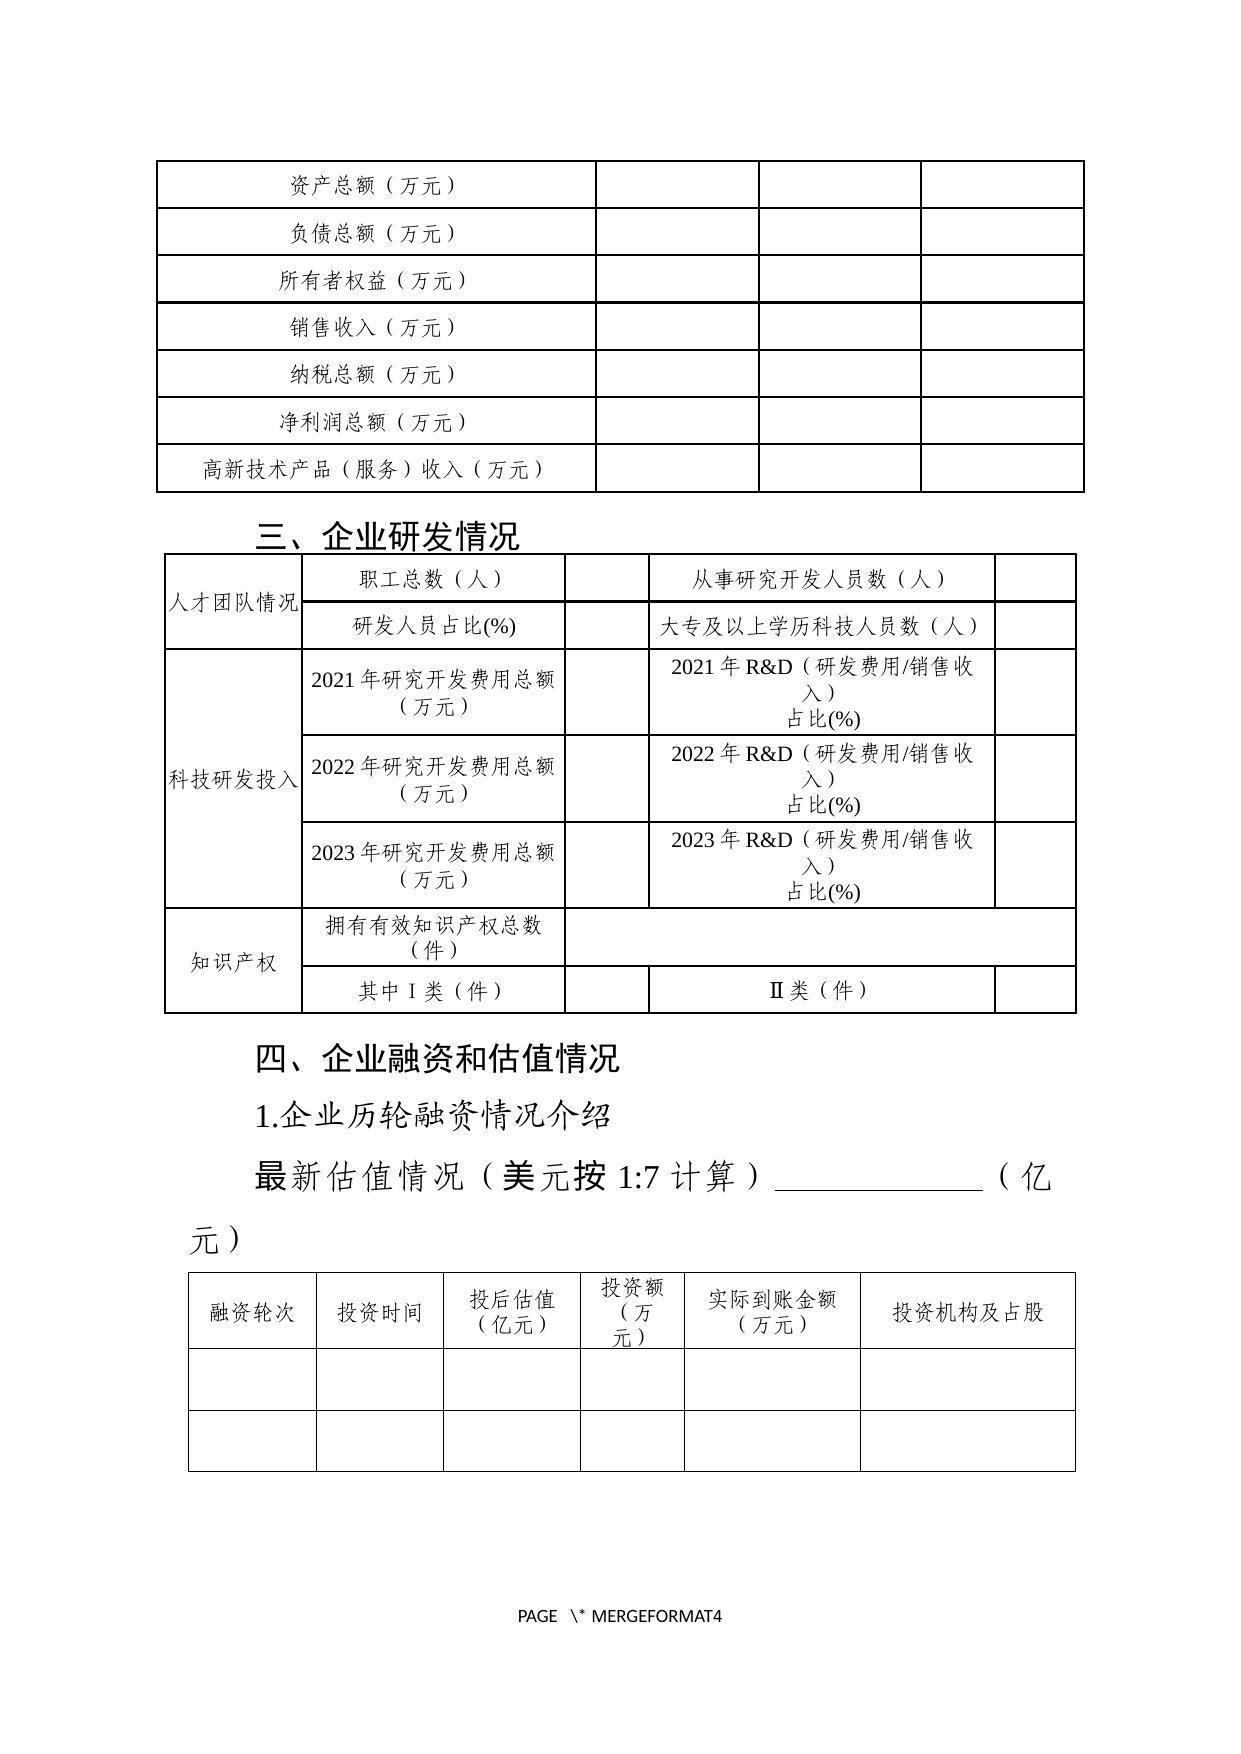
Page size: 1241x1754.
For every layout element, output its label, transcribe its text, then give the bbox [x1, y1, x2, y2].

table_cell [566, 736, 648, 821]
table_cell 2022年研究开发费用总额（万元） [303, 736, 564, 821]
table_cell [922, 351, 1083, 396]
table_cell [597, 209, 758, 254]
table_cell [685, 1411, 860, 1471]
table_cell [317, 1411, 443, 1471]
table_cell 所有者权益（万元） [158, 256, 595, 301]
table_cell [760, 162, 920, 207]
table_cell 负债总额（万元） [158, 209, 595, 254]
table_cell [566, 603, 648, 648]
table_cell [597, 398, 758, 443]
table_header [566, 555, 648, 600]
table_cell 2023年R&D（研发费用/销售收入） 占比(%) [650, 823, 994, 907]
table_cell 2021年R&D（研发费用/销售收入） 占比(%) [650, 650, 994, 734]
table_cell [760, 209, 920, 254]
table_cell 高新技术产品（服务）收入（万元） [158, 445, 595, 491]
text 三、企业研发情况 [187, 493, 1053, 553]
table_header 职工总数（人） [303, 555, 564, 600]
table_cell [317, 1349, 443, 1410]
table_cell [760, 351, 920, 396]
table_cell [444, 1411, 580, 1471]
table_cell [996, 603, 1075, 648]
table_cell 纳税总额（万元） [158, 351, 595, 396]
table_cell Ⅱ类（件） [650, 967, 994, 1012]
table_cell [922, 445, 1083, 491]
table_cell 大专及以上学历科技人员数（人） [650, 603, 994, 648]
table_cell [760, 256, 920, 301]
table_cell [581, 1349, 684, 1410]
table_cell 2023年研究开发费用总额（万元） [303, 823, 564, 907]
table_cell [597, 162, 758, 207]
table_cell [996, 736, 1075, 821]
table_cell [922, 162, 1083, 207]
table_cell [996, 823, 1075, 907]
table_cell [922, 398, 1083, 443]
text 1.企业历轮融资情况介绍 [187, 1075, 1053, 1135]
table_cell [597, 304, 758, 349]
table_header 投资机构及占股 [861, 1273, 1075, 1348]
table_header 人才团队情况 [166, 555, 301, 648]
table_cell 其中Ⅰ类（件） [303, 967, 564, 1012]
table_header 投资额（万元） [581, 1273, 684, 1348]
table_cell 销售收入（万元） [158, 304, 595, 349]
table_cell [861, 1411, 1075, 1471]
table_cell [922, 256, 1083, 301]
table_cell [996, 650, 1075, 734]
table_cell [581, 1411, 684, 1471]
table_header [996, 555, 1075, 600]
table_cell 拥有有效知识产权总数（件） [303, 909, 564, 965]
table_header 融资轮次 [189, 1273, 316, 1348]
table_cell [922, 209, 1083, 254]
table_cell 2022年R&D（研发费用/销售收入） 占比(%) [650, 736, 994, 821]
table_cell 资产总额（万元） [158, 162, 595, 207]
table_cell [922, 304, 1083, 349]
table_cell [566, 967, 648, 1012]
table_cell [566, 823, 648, 907]
table_cell 净利润总额（万元） [158, 398, 595, 443]
table_cell 2021年研究开发费用总额（万元） [303, 650, 564, 734]
table_header 实际到账金额（万元） [685, 1273, 860, 1348]
table_cell [566, 909, 1075, 965]
table_cell [861, 1349, 1075, 1410]
table_cell [189, 1411, 316, 1471]
table_cell [566, 650, 648, 734]
table_cell [760, 304, 920, 349]
table_cell [685, 1349, 860, 1410]
table_cell [597, 445, 758, 491]
table_header 投后估值（亿元） [444, 1273, 580, 1348]
table_cell [760, 445, 920, 491]
table_cell [444, 1349, 580, 1410]
table_cell 科技研发投入 [166, 650, 301, 907]
table_cell 知识产权 [166, 909, 301, 1012]
table_header 投资时间 [317, 1273, 443, 1348]
table_header 从事研究开发人员数（人） [650, 555, 994, 600]
table_cell [996, 967, 1075, 1012]
table_cell [760, 398, 920, 443]
table_cell [597, 351, 758, 396]
text 最新估值情况（美元按1:7计算） （亿元） [187, 1135, 1053, 1256]
table_cell [597, 256, 758, 301]
table_cell 研发人员占比(%) [303, 603, 564, 648]
table_cell [189, 1349, 316, 1410]
text 四、企业融资和估值情况 [187, 1014, 1053, 1075]
